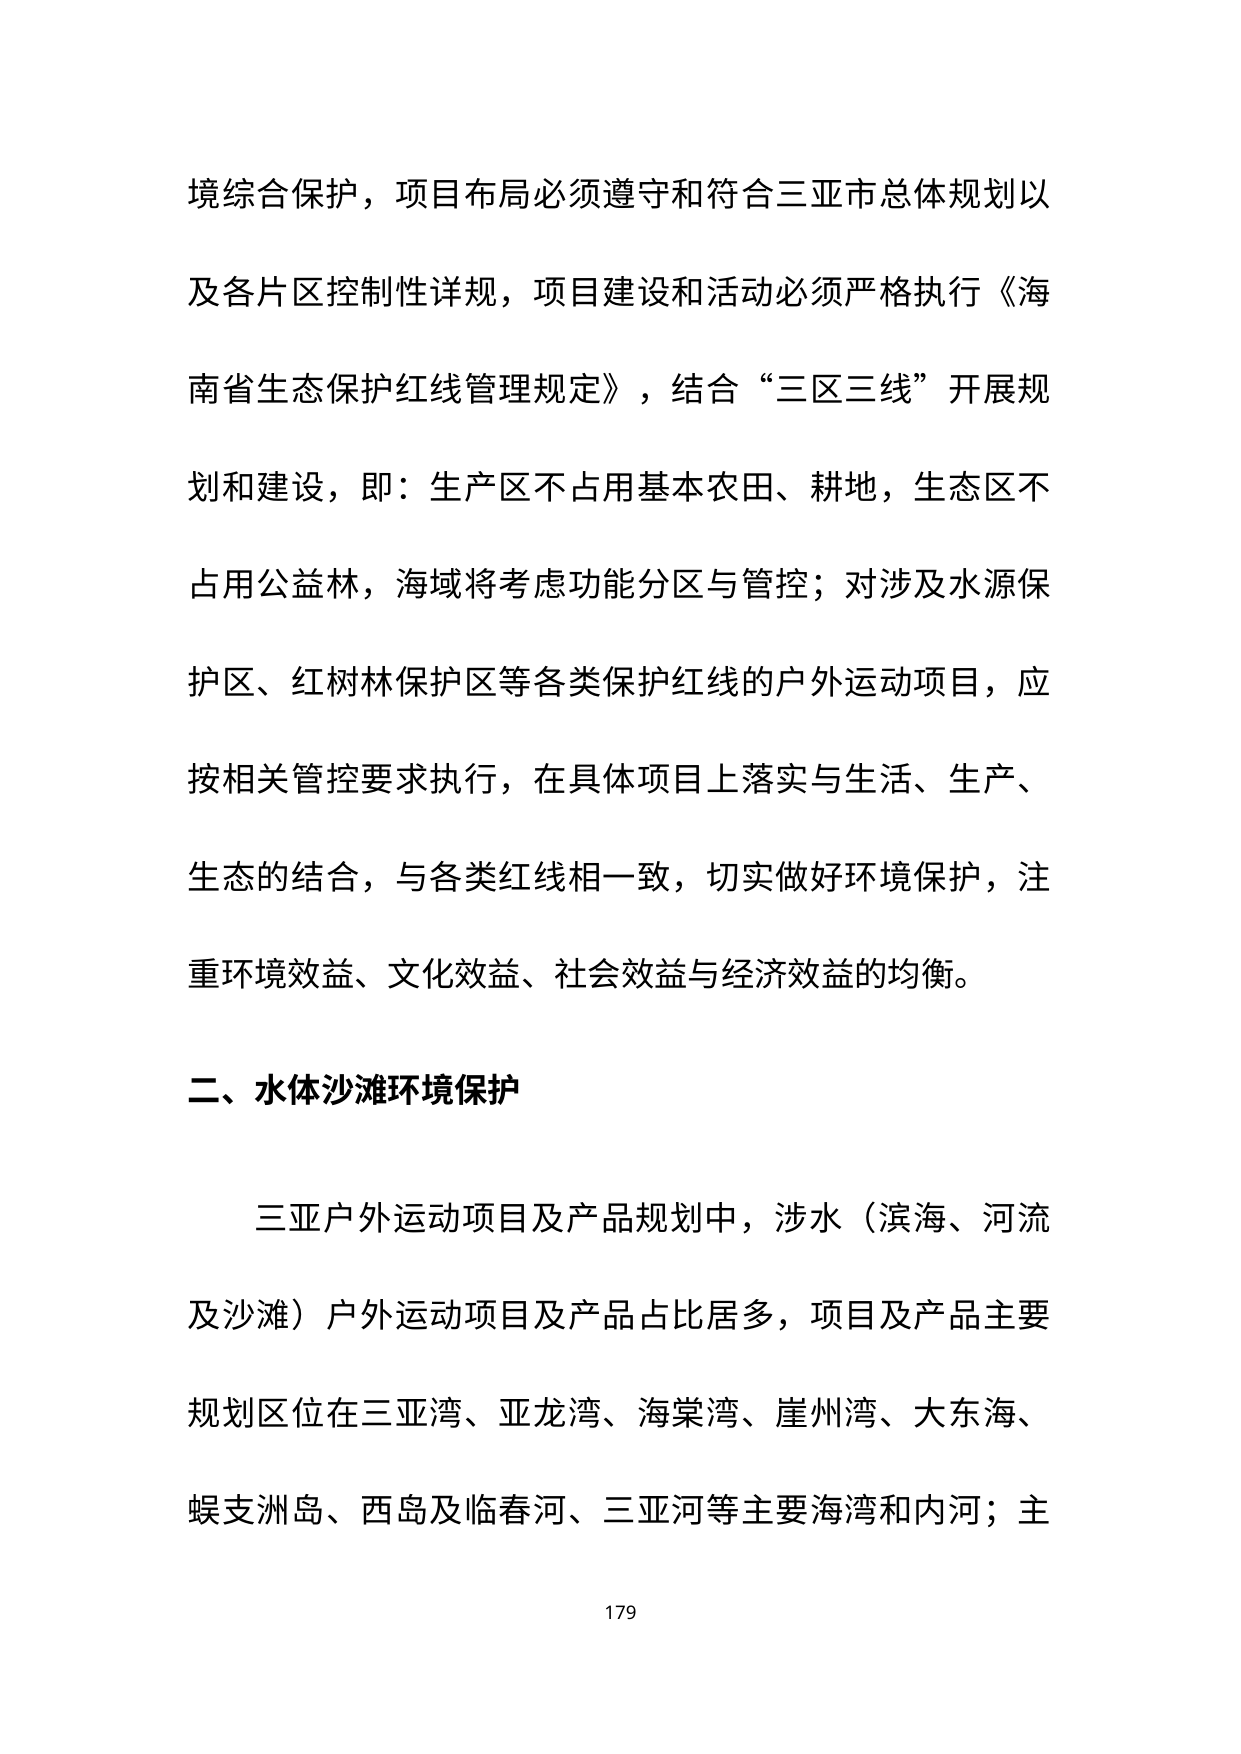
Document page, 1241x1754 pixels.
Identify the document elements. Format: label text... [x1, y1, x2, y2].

subtitle 二、水体沙滩环境保护 [187, 1056, 1053, 1121]
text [187, 160, 1053, 1005]
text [187, 1183, 1053, 1541]
